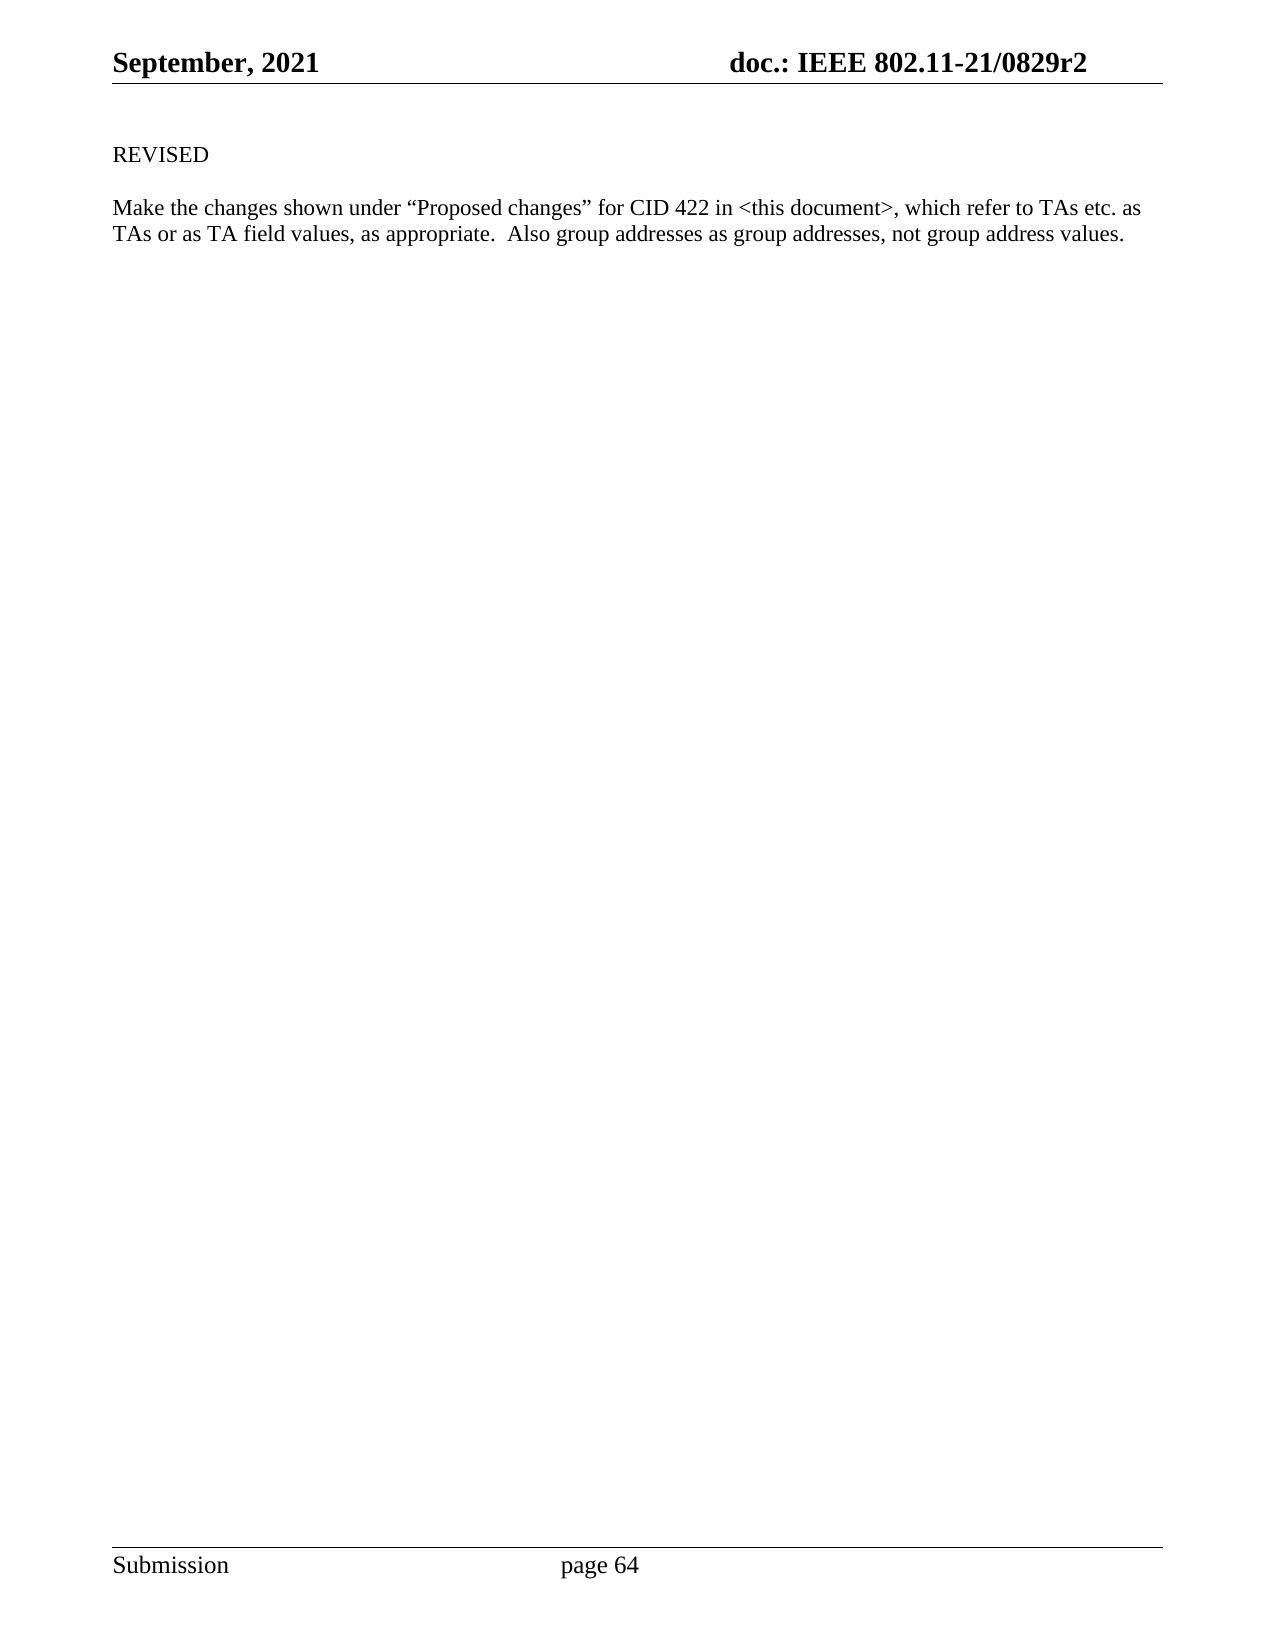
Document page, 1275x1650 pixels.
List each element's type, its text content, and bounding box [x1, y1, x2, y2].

text REVISED [112, 141, 1163, 167]
text Make the changes shown under “Proposed changes” for CID 422 in <this document>, which refer to TAs etc. as TAs or as TA field values, as appropriate. Also group addresses as group addresses, not group address values. [112, 194, 1163, 246]
